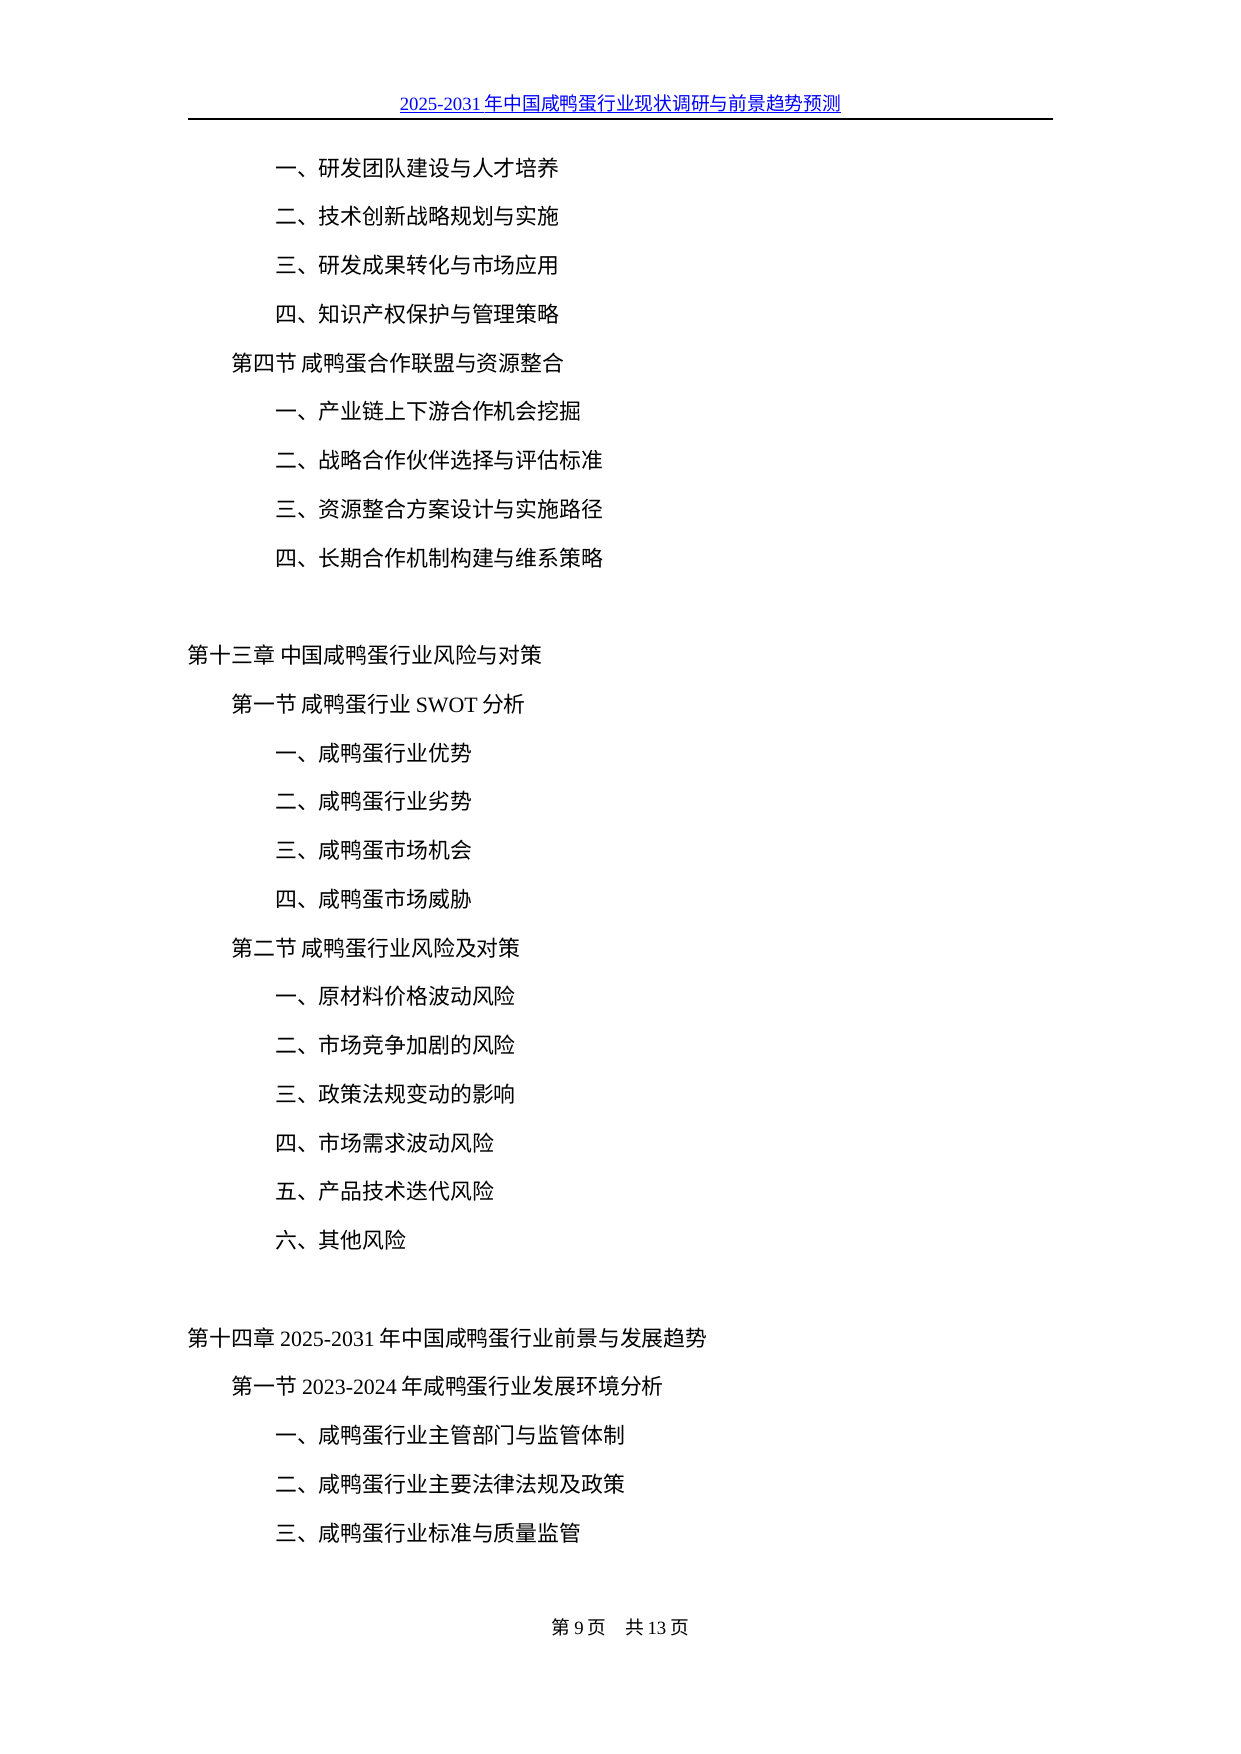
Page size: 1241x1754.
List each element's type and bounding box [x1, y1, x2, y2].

text [187, 150, 1053, 1548]
